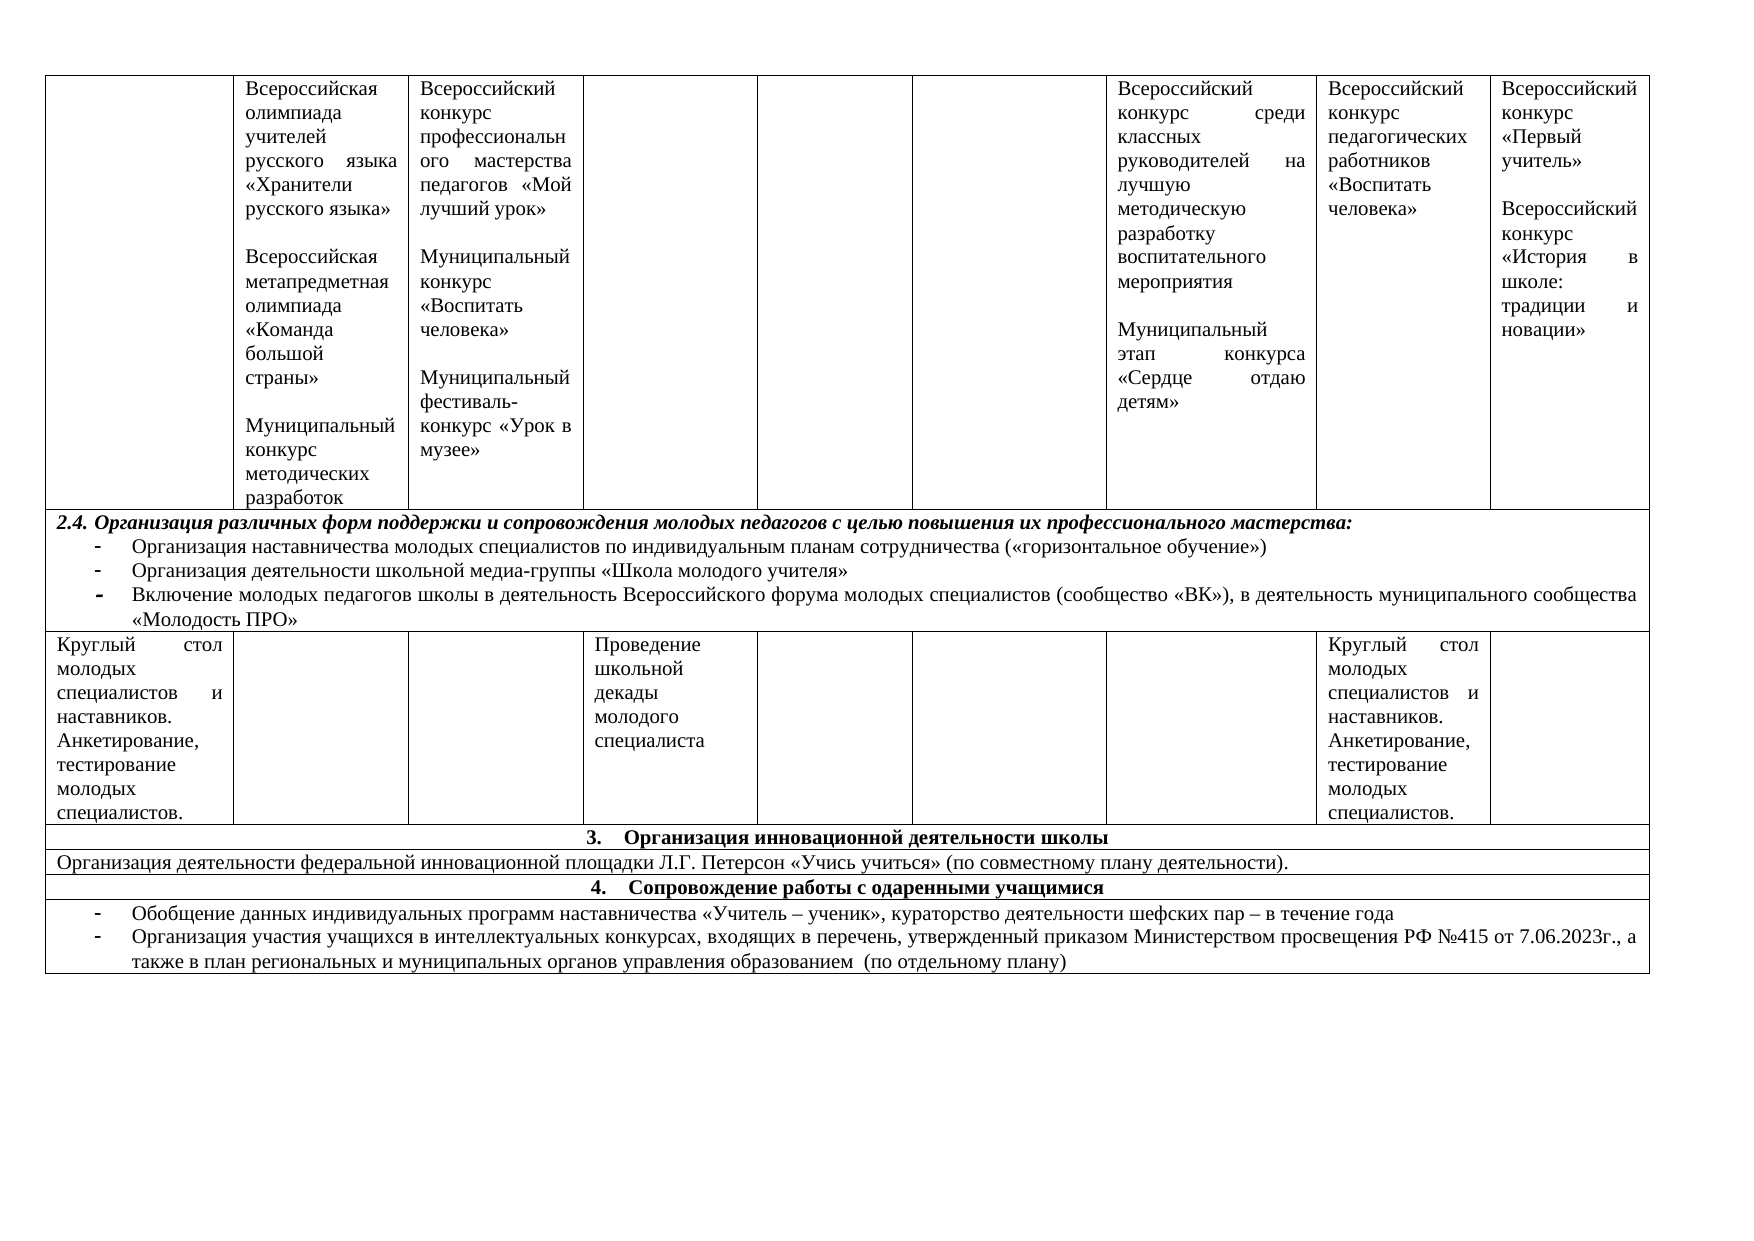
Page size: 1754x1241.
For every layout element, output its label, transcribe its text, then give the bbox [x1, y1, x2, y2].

table_cell Всероссийский конкурс профессионального мастерства педагогов «Мой лучший урок» Муниципальный конкурс «Воспитать человека» Муниципальный фестиваль-конкурс «Урок в музее» [409, 76, 583, 509]
table_cell Сопровождение работы с одаренными учащимися [46, 875, 1649, 899]
table_cell [234, 632, 408, 824]
table_cell Круглый стол молодых специалистов и наставников. Анкетирование, тестирование молодых специалистов. [1317, 632, 1490, 824]
table_cell [913, 632, 1106, 824]
table_cell [1491, 632, 1649, 824]
table_cell [1107, 632, 1316, 824]
table_cell Всероссийский конкурс педагогических работников «Воспитать человека» [1317, 76, 1490, 509]
table_cell Организация инновационной деятельности школы [46, 825, 1649, 849]
table_cell Всероссийский конкурс «Первый учитель» Всероссийский конкурс «История в школе: традиции и новации» [1491, 76, 1649, 509]
table_cell [46, 76, 233, 509]
table_cell [584, 76, 757, 509]
table_cell Обобщение данных индивидуальных программ наставничества «Учитель – ученик», кураторство деятельности шефских пар – в течение года Организация участия учащихся в интеллектуальных конкурсах, входящих в перечень, утвержденный приказом Министерством просвещения РФ №415 от 7.06.2023г., а также в план региональных и муниципальных органов управления образованием (по отдельному плану) [46, 900, 1649, 973]
table_cell Всероссийский конкурс среди классных руководителей на лучшую методическую разработку воспитательного мероприятия Муниципальный этап конкурса «Сердце отдаю детям» [1107, 76, 1316, 509]
table_cell [758, 632, 912, 824]
table_cell Организация деятельности федеральной инновационной площадки Л.Г. Петерсон «Учись учиться» (по совместному плану деятельности). [46, 850, 1649, 874]
table_cell Проведение школьной декады молодого специалиста [584, 632, 757, 824]
table_cell Круглый стол молодых специалистов и наставников. Анкетирование, тестирование молодых специалистов. [46, 632, 233, 824]
table_cell [409, 632, 583, 824]
table_cell Организация различных форм поддержки и сопровождения молодых педагогов с целью повышения их профессионального мастерства: Организация наставничества молодых специалистов по индивидуальным планам сотрудничества («горизонтальное обучение») Организация деятельности школьной медиа-группы «Школа молодого учителя» Включение молодых педагогов школы в деятельность Всероссийского форума молодых специалистов (сообщество «ВК»), в деятельность муниципального сообщества «Молодость ПРО» [46, 510, 1649, 631]
table_cell [758, 76, 912, 509]
table_cell [913, 76, 1106, 509]
table_cell Всероссийская олимпиада учителей русского языка «Хранители русского языка» Всероссийская метапредметная олимпиада «Команда большой страны» Муниципальный конкурс методических разработок [234, 76, 408, 509]
